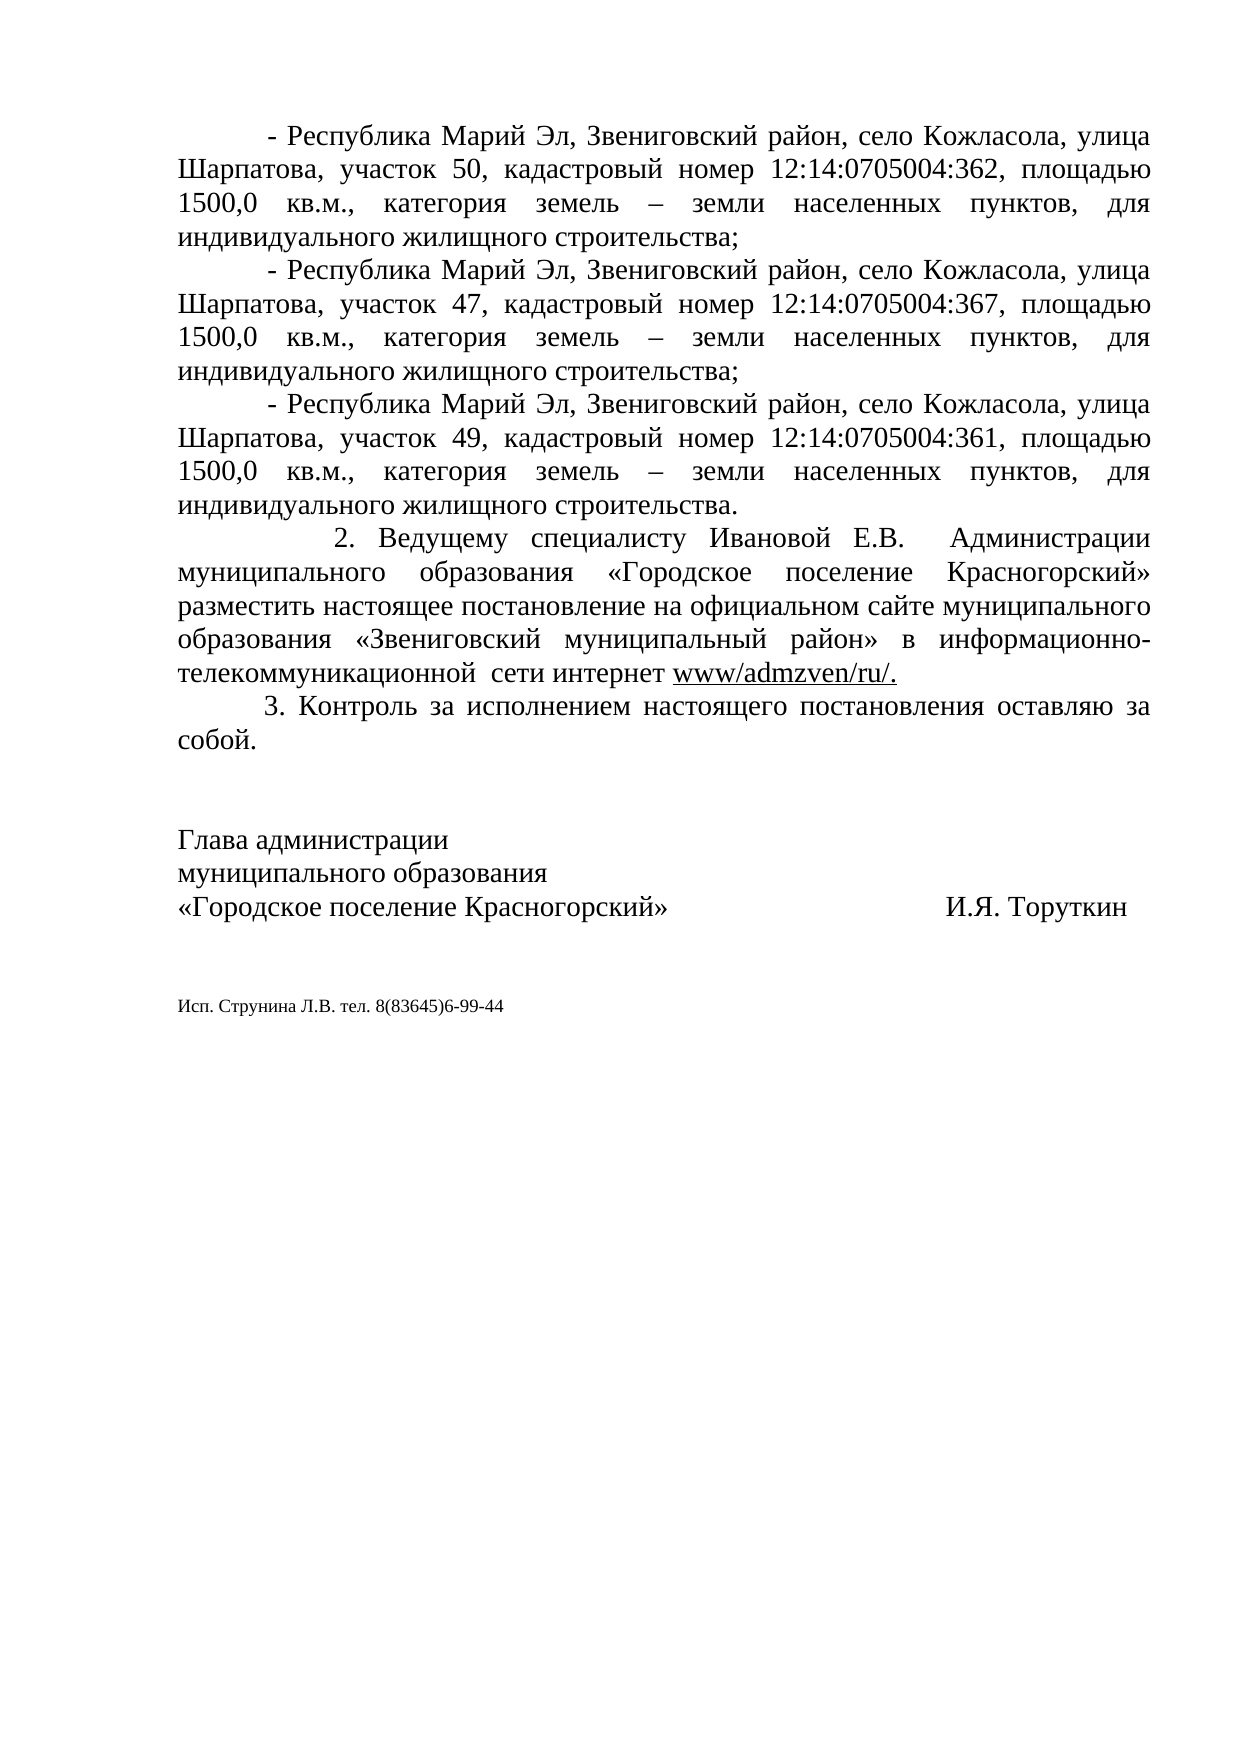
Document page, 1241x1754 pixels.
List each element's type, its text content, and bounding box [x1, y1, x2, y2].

text 2. Ведущему специалисту Ивановой Е.В. Администрации муниципального образования «Городское поселение Красногорский» разместить настоящее постановление на официальном сайте муниципального образования «Звениговский муниципальный район» в информационно-телекоммуникационной сети интернет www/admzven/ru/. [177, 521, 1152, 688]
list 3. Контроль за исполнением настоящего постановления оставляю за собой. [177, 688, 1152, 755]
text Глава администрации [177, 822, 1152, 856]
text - Республика Марий Эл, Звениговский район, село Кожласола, улица Шарпатова, участок 47, кадастровый номер 12:14:0705004:367, площадью 1500,0 кв.м., категория земель – земли населенных пунктов, для индивидуального жилищного строительства; [177, 252, 1152, 386]
text «Городское поселение Красногорский» И.Я. Торуткин [177, 889, 1152, 923]
text - Республика Марий Эл, Звениговский район, село Кожласола, улица Шарпатова, участок 49, кадастровый номер 12:14:0705004:361, площадью 1500,0 кв.м., категория земель – земли населенных пунктов, для индивидуального жилищного строительства. [177, 386, 1152, 521]
text Исп. Струнина Л.В. тел. 8(83645)6-99-44 [177, 995, 1152, 1017]
text муниципального образования [177, 856, 1152, 889]
text - Республика Марий Эл, Звениговский район, село Кожласола, улица Шарпатова, участок 50, кадастровый номер 12:14:0705004:362, площадью 1500,0 кв.м., категория земель – земли населенных пунктов, для индивидуального жилищного строительства; [177, 118, 1152, 252]
